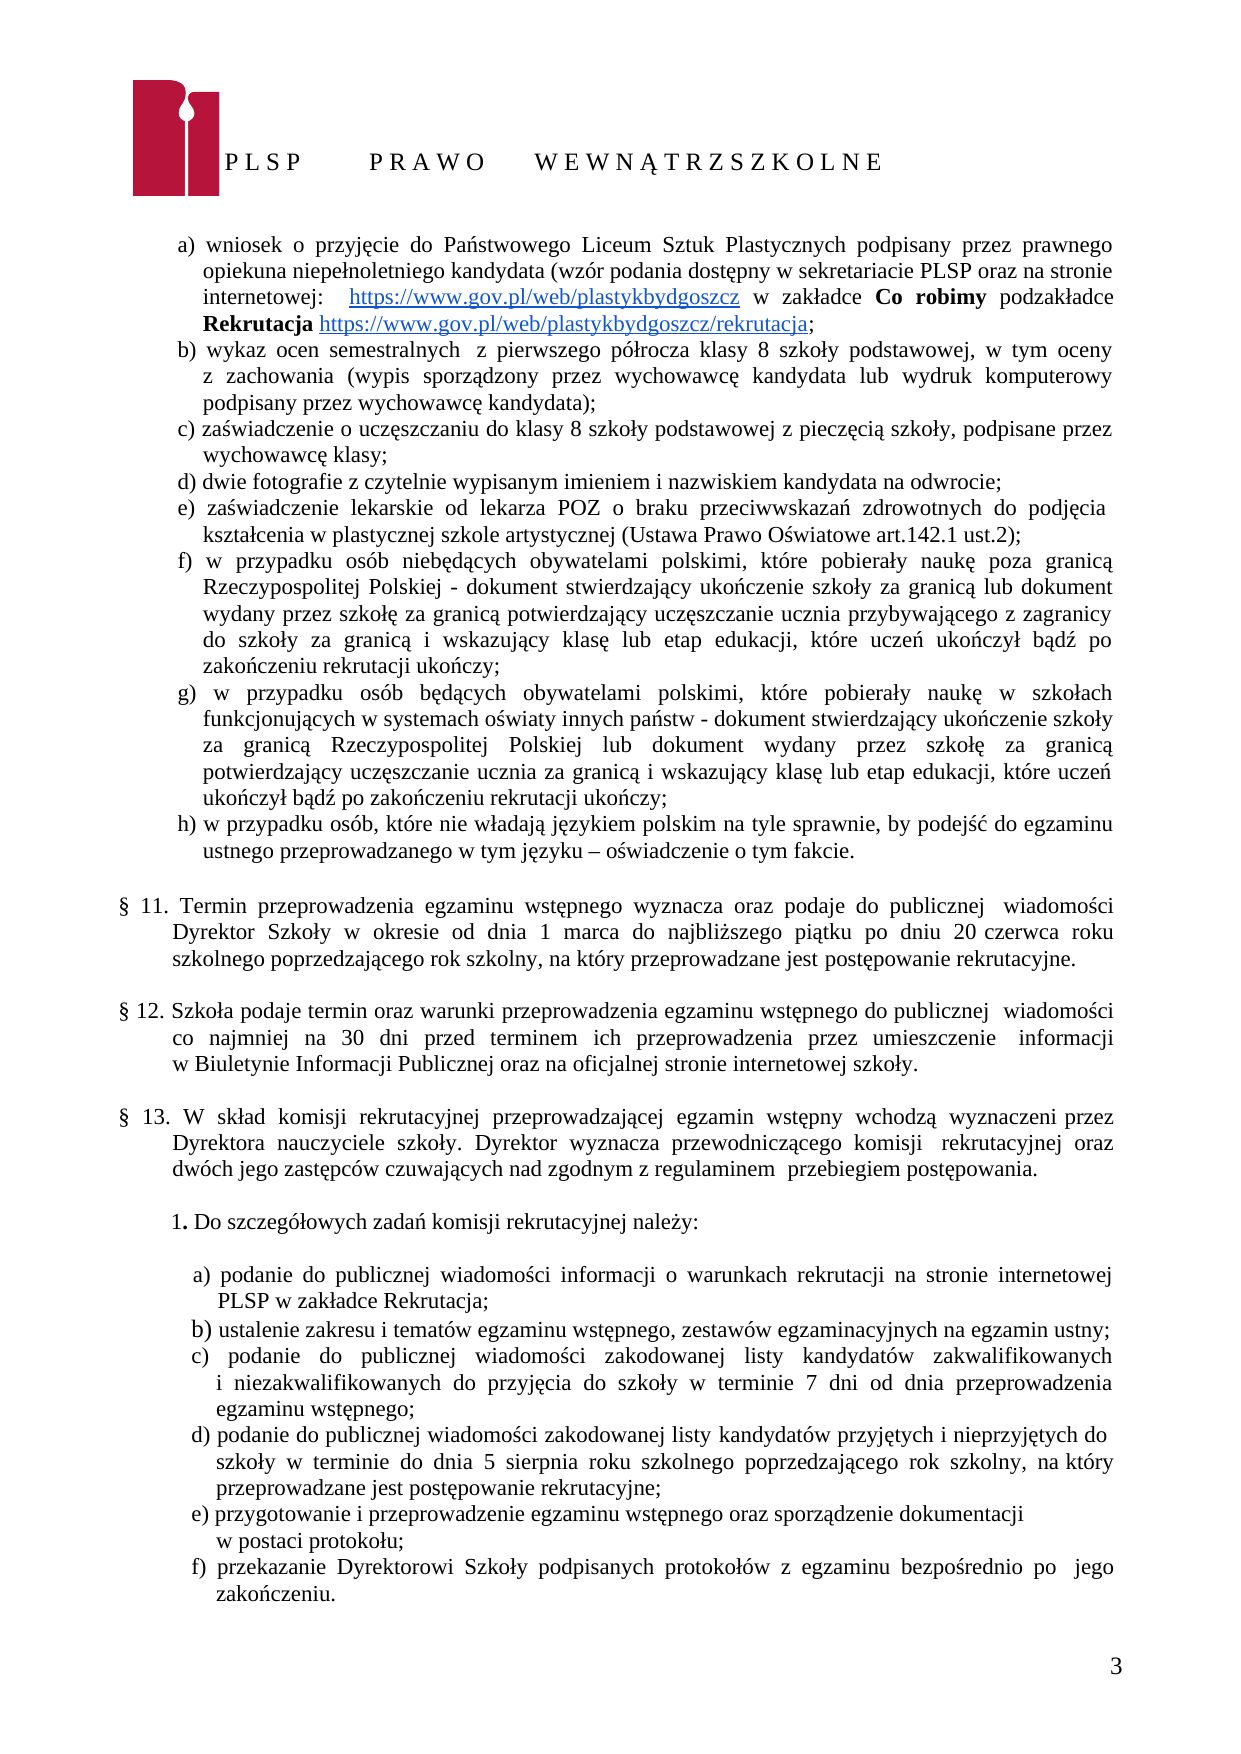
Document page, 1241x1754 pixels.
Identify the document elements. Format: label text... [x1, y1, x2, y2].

text a) podanie do publicznej wiadomości informacji o warunkach rekrutacji na stronie internetowej PLSP w zakładce Rekrutacja; [193, 1261, 1114, 1314]
text h) w przypadku osób, które nie władają językiem polskim na tyle sprawnie, by podejść do egzaminu ustnego przeprowadzanego w tym języku – oświadczenie o tym fakcie. [177, 811, 1114, 863]
text 1. Do szczegółowych zadań komisji rekrutacyjnej należy: [171, 1208, 1114, 1234]
text c) podanie do publicznej wiadomości zakodowanej listy kandydatów zakwalifikowanych i niezakwalifikowanych do przyjęcia do szkoły w terminie 7 dni od dnia przeprowadzenia egzaminu wstępnego; [191, 1342, 1114, 1421]
text a) wniosek o przyjęcie do Państwowego Liceum Sztuk Plastycznych podpisany przez prawnego opiekuna niepełnoletniego kandydata (wzór podania dostępny w sekretariacie PLSP oraz na stronie internetowej: https://www.gov.pl/web/plastykbydgoszcz w zakładce Co robimy podzakładce Rekrutacja https://www.gov.pl/web/plastykbydgoszcz/rekrutacja; [177, 231, 1114, 336]
text c) zaświadczenie o uczęszczaniu do klasy 8 szkoły podstawowej z pieczęcią szkoły, podpisane przez wychowawcę klasy; [177, 415, 1114, 468]
text f) przekazanie Dyrektorowi Szkoły podpisanych protokołów z egzaminu bezpośrednio po jego zakończeniu. [191, 1553, 1114, 1606]
text e) zaświadczenie lekarskie od lekarza POZ o braku przeciwwskazań zdrowotnych do podjęcia kształcenia w plastycznej szkole artystycznej (Ustawa Prawo Oświatowe art.142.1 ust.2); [177, 494, 1114, 547]
text b) ustalenie zakresu i tematów egzaminu wstępnego, zestawów egzaminacyjnych na egzamin ustny; [191, 1314, 1114, 1342]
text f) w przypadku osób niebędących obywatelami polskimi, które pobierały naukę poza granicą Rzeczypospolitej Polskiej - dokument stwierdzający ukończenie szkoły za granicą lub dokument wydany przez szkołę za granicą potwierdzający uczęszczanie ucznia przybywającego z zagranicy do szkoły za granicą i wskazujący klasę lub etap edukacji, które uczeń ukończył bądź po zakończeniu rekrutacji ukończy; [177, 547, 1114, 679]
text d) podanie do publicznej wiadomości zakodowanej listy kandydatów przyjętych i nieprzyjętych do szkoły w terminie do dnia 5 sierpnia roku szkolnego poprzedzającego rok szkolny, na który przeprowadzane jest postępowanie rekrutacyjne; [191, 1421, 1114, 1501]
picture [118, 80, 234, 196]
text g) w przypadku osób będących obywatelami polskimi, które pobierały naukę w szkołach funkcjonujących w systemach oświaty innych państw - dokument stwierdzający ukończenie szkoły za granicą Rzeczypospolitej Polskiej lub dokument wydany przez szkołę za granicą potwierdzający uczęszczanie ucznia za granicą i wskazujący klasę lub etap edukacji, które uczeń ukończył bądź po zakończeniu rekrutacji ukończy; [177, 679, 1114, 811]
text § 13. W skład komisji rekrutacyjnej przeprowadzającej egzamin wstępny wchodzą wyznaczeni przez Dyrektora nauczyciele szkoły. Dyrektor wyznacza przewodniczącego komisji rekrutacyjnej oraz dwóch jego zastępców czuwających nad zgodnym z regulaminem przebiegiem postępowania. [118, 1103, 1114, 1182]
text e) przygotowanie i przeprowadzenie egzaminu wstępnego oraz sporządzenie dokumentacji w postaci protokołu; [191, 1501, 1114, 1553]
text § 11. Termin przeprowadzenia egzaminu wstępnego wyznacza oraz podaje do publicznej wiadomości Dyrektor Szkoły w okresie od dnia 1 marca do najbliższego piątku po dniu 20 czerwca roku szkolnego poprzedzającego rok szkolny, na który przeprowadzane jest postępowanie rekrutacyjne. [118, 892, 1114, 971]
text b) wykaz ocen semestralnych z pierwszego półrocza klasy 8 szkoły podstawowej, w tym oceny z zachowania (wypis sporządzony przez wychowawcę kandydata lub wydruk komputerowy podpisany przez wychowawcę kandydata); [177, 336, 1114, 415]
text d) dwie fotografie z czytelnie wypisanym imieniem i nazwiskiem kandydata na odwrocie; [177, 468, 1114, 494]
text § 12. Szkoła podaje termin oraz warunki przeprowadzenia egzaminu wstępnego do publicznej wiadomości co najmniej na 30 dni przed terminem ich przeprowadzenia przez umieszczenie informacji w Biuletynie Informacji Publicznej oraz na oficjalnej stronie internetowej szkoły. [118, 997, 1114, 1076]
